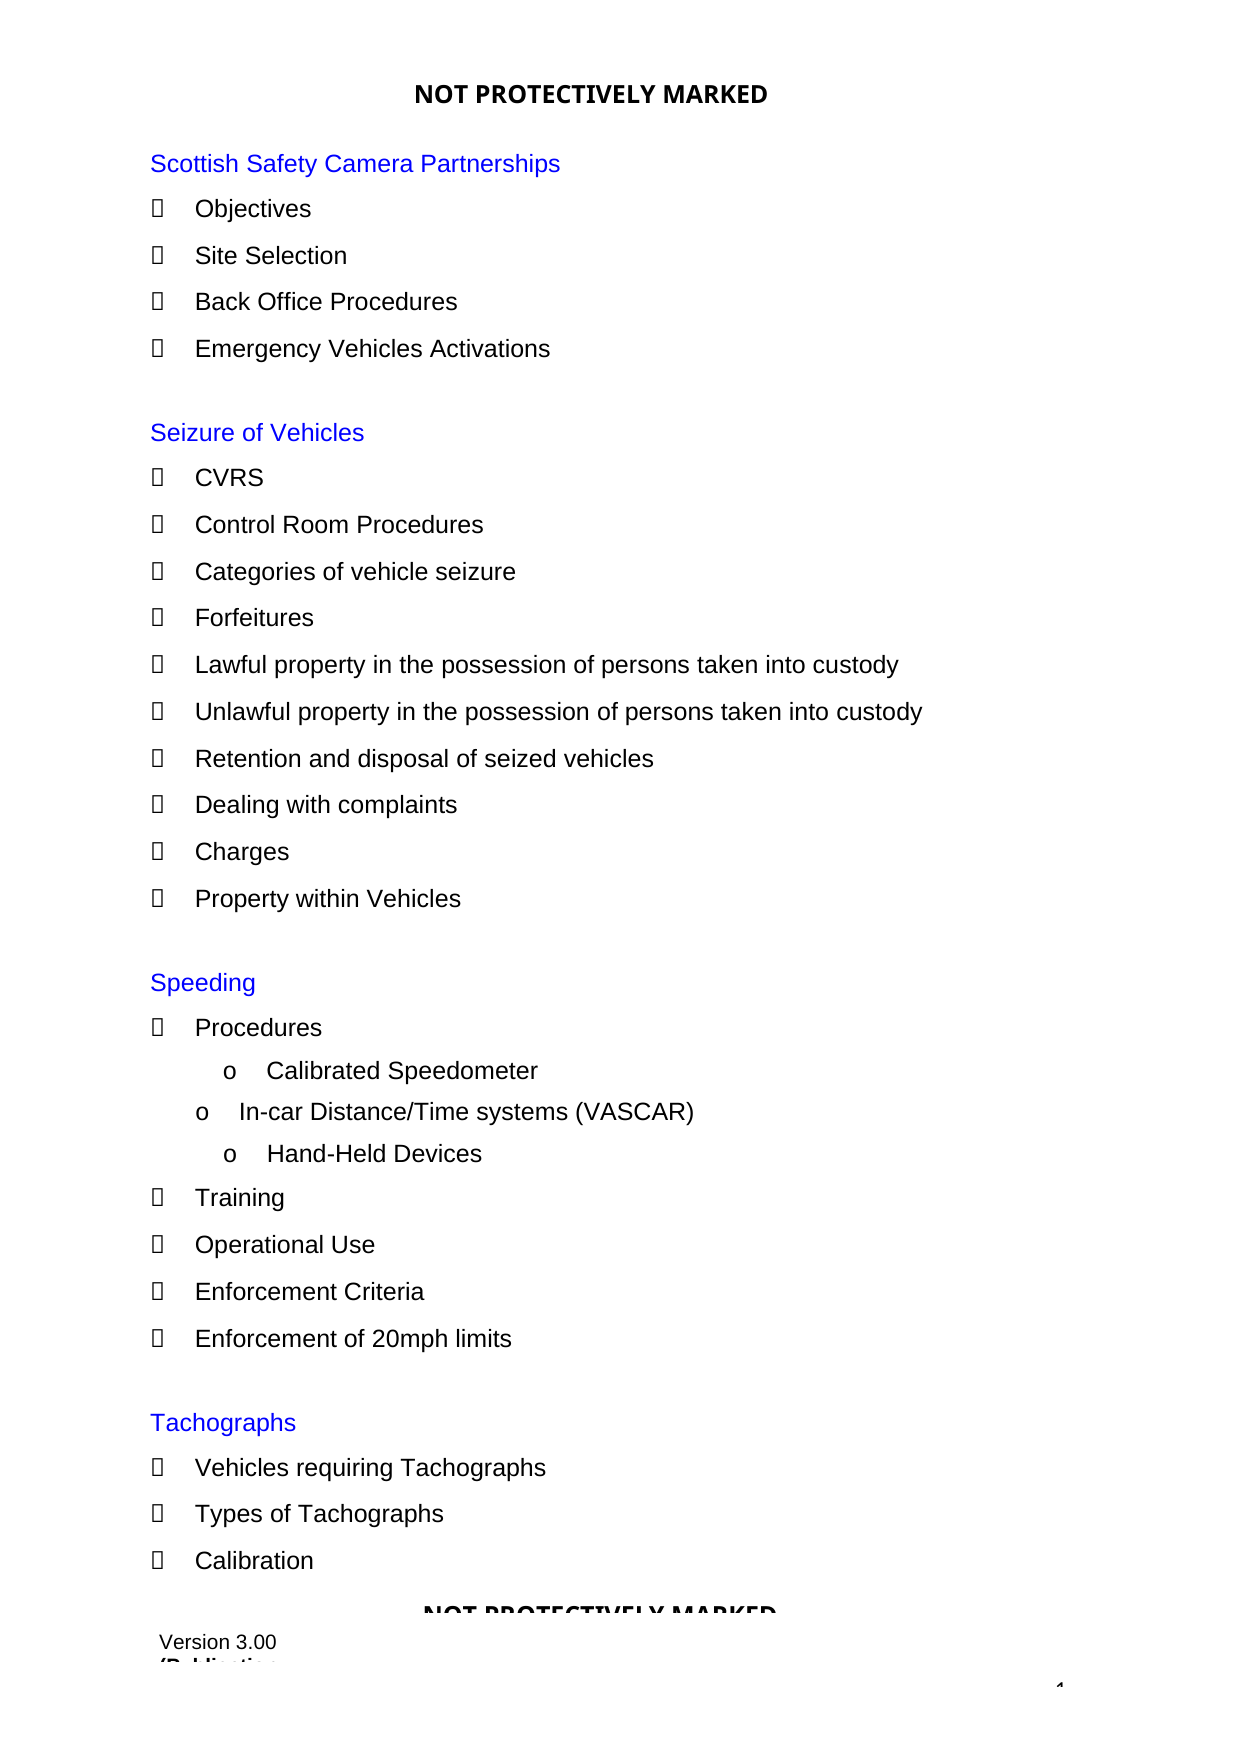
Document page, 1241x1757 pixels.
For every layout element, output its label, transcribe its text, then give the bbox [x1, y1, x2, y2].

list Enforcement of 20mph limits [150, 1320, 1092, 1354]
list Objectives [150, 191, 1092, 224]
list Operational Use [150, 1227, 1092, 1261]
list Retention and disposal of seized vehicles [150, 740, 1092, 774]
list Categories of vehicle seizure [150, 553, 1092, 587]
list Calibration [150, 1543, 1092, 1577]
list Unlawful property in the possession of persons taken into custody [150, 694, 1092, 728]
list Calibrated Speedometer [194, 1056, 565, 1087]
list CVRS [150, 460, 1092, 494]
list Forfeitures [150, 600, 1092, 634]
list In-car Distance/Time systems (VASCAR) [194, 1097, 1092, 1128]
list Property within Vehicles [150, 880, 1092, 914]
list Hand-Held Devices [194, 1139, 510, 1169]
text Speeding [150, 968, 1092, 997]
list Types of Tachographs [150, 1496, 1092, 1530]
list Back Office Procedures [150, 284, 1092, 318]
list Charges [150, 834, 1092, 868]
list Lawful property in the possession of persons taken into custody [150, 647, 1092, 681]
text Scottish Safety Camera Partnerships [150, 149, 1092, 178]
list Dealing with complaints [150, 787, 1092, 821]
list Vehicles requiring Tachographs [150, 1449, 1092, 1483]
text Tachographs [150, 1408, 1092, 1437]
text Seizure of Vehicles [150, 418, 1092, 447]
list Site Selection [150, 237, 1092, 271]
list Training [150, 1180, 1092, 1214]
list Emergency Vehicles Activations [150, 331, 1092, 365]
list Procedures [150, 1009, 1092, 1044]
list Control Room Procedures [150, 507, 1092, 541]
list Enforcement Criteria [150, 1273, 1092, 1307]
